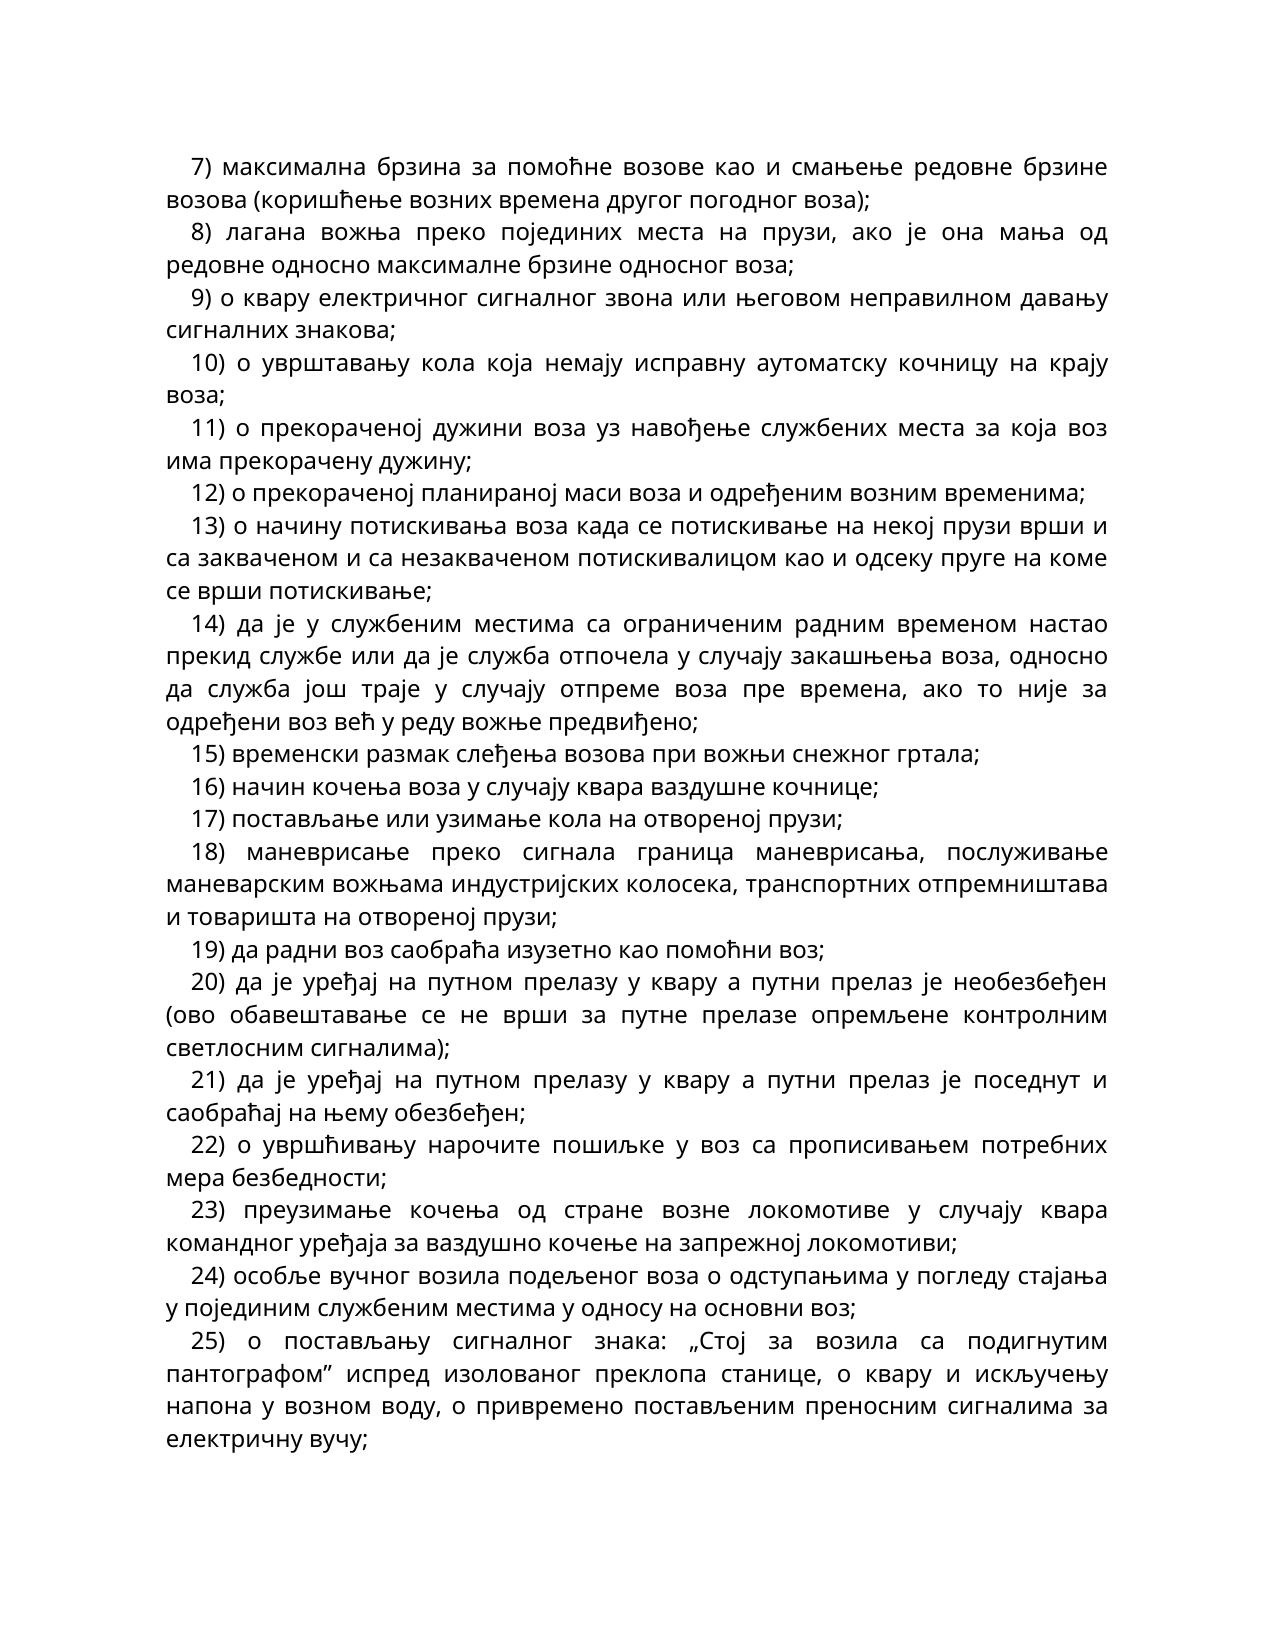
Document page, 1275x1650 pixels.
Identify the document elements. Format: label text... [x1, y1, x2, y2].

text 9) о квару електричног сигналног звона или његовом неправилном давању сигналних знакова; [166, 280, 1109, 346]
text 18) маневрисање преко сигнала граница маневрисања, послуживање маневарским вожњама индустријских колосека, транспортних отпремништава и товаришта на отвореној прузи; [166, 835, 1109, 932]
text 25) о постављању сигналног знака: „Стој за возила са подигнутим пантографомˮ испред изолованог преклопа станице, о квару и искључењу напона у возном воду, о привремено постављеним преносним сигналима за електричну вучу; [166, 1324, 1109, 1454]
text 11) о прекораченој дужини воза уз навођење службених места за која воз има прекорачену дужину; [166, 411, 1109, 476]
text 19) да радни воз саобраћа изузетно као помоћни воз; [166, 932, 1109, 965]
text 22) о увршћивању нарочите пошиљке у воз са прописивањем потребних мера безбедности; [166, 1128, 1109, 1193]
text 15) временски размак слеђења возова при вожњи снежног гртала; [166, 737, 1109, 769]
text 24) особље вучног возила подељеног воза о одступањима у погледу стајања у појединим службеним местима у односу на основни воз; [166, 1258, 1109, 1324]
text 23) преузимање кочења од стране возне локомотиве у случају квара командног уређаја за ваздушно кочење на запрежној локомотиви; [166, 1193, 1109, 1258]
text 12) о прекораченој планираној маси воза и одређеним возним временима; [166, 476, 1109, 509]
text 14) да је у службеним местима са ограниченим радним временом настао прекид службе или да је служба отпочела у случају закашњења воза, односно да служба још траје у случају отпреме воза пре времена, ако то није за одређени воз већ у реду вожње предвиђено; [166, 606, 1109, 737]
text 16) начин кочења воза у случају квара ваздушне кочнице; [166, 769, 1109, 802]
text 10) о уврштавању кола која немају исправну аутоматску кочницу на крају воза; [166, 346, 1109, 411]
text 21) да је уређај на путном прелазу у квару а путни прелаз је поседнут и саобраћај на њему обезбеђен; [166, 1063, 1109, 1128]
text 17) постављање или узимање кола на отвореној прузи; [166, 802, 1109, 835]
text 20) да је уређај на путном прелазу у квару а путни прелаз је необезбеђен (ово обавештавање се не врши за путне прелазе опремљене контролним светлосним сигналима); [166, 965, 1109, 1063]
text 13) о начину потискивања воза када се потискивање на некој прузи врши и са закваченом и са незакваченом потискивалицом као и одсеку пруге на коме се врши потискивање; [166, 509, 1109, 606]
text 7) максимална брзина за помоћне возове као и смањење редовне брзине возова (коришћење возних времена другог погодног воза); [166, 150, 1109, 215]
text 8) лагана вожња преко појединих места на прузи, ако је она мања од редовне односно максималне брзине односног воза; [166, 215, 1109, 280]
